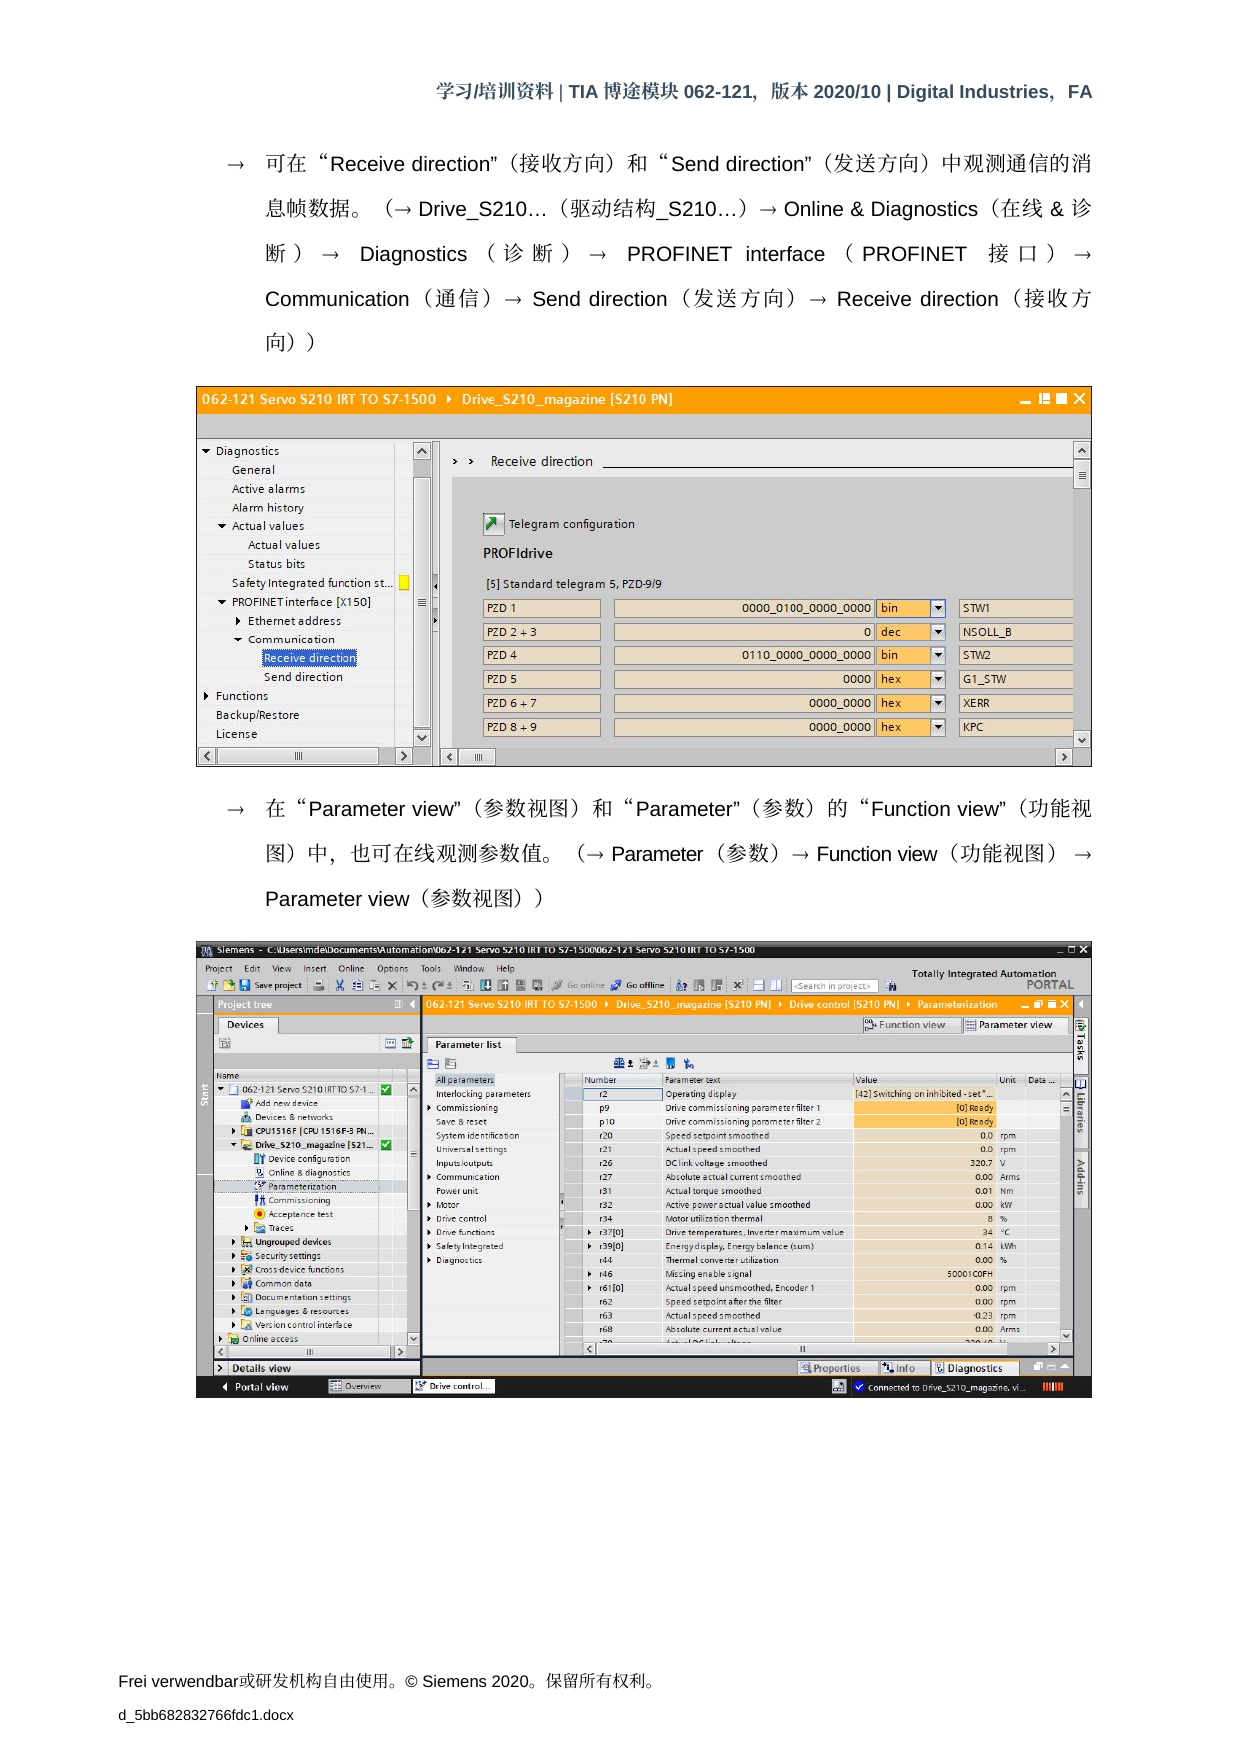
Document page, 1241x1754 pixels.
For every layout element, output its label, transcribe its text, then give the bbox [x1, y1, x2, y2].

text 在“Parameter view”（参数视图）和“Parameter”（参数）的“Function view”（功能视图）中，也可在线观测参数值。（ Parameter（参数） Function view（功能视图） Parameter view（参数视图）） [227, 792, 1092, 912]
text 可在“Receive direction”（接收方向）和“Send direction”（发送方向）中观测通信的消息帧数据。（ Drive_S210…（驱动结构_S210…） Online & Diagnostics（在线 & 诊断） Diagnostics（诊断） PROFINET interface（PROFINET 接口） Communication（通信） Send direction（发送方向） Receive direction（接收方向）） [227, 148, 1092, 357]
picture [194, 384, 1093, 768]
picture [194, 939, 1093, 1399]
